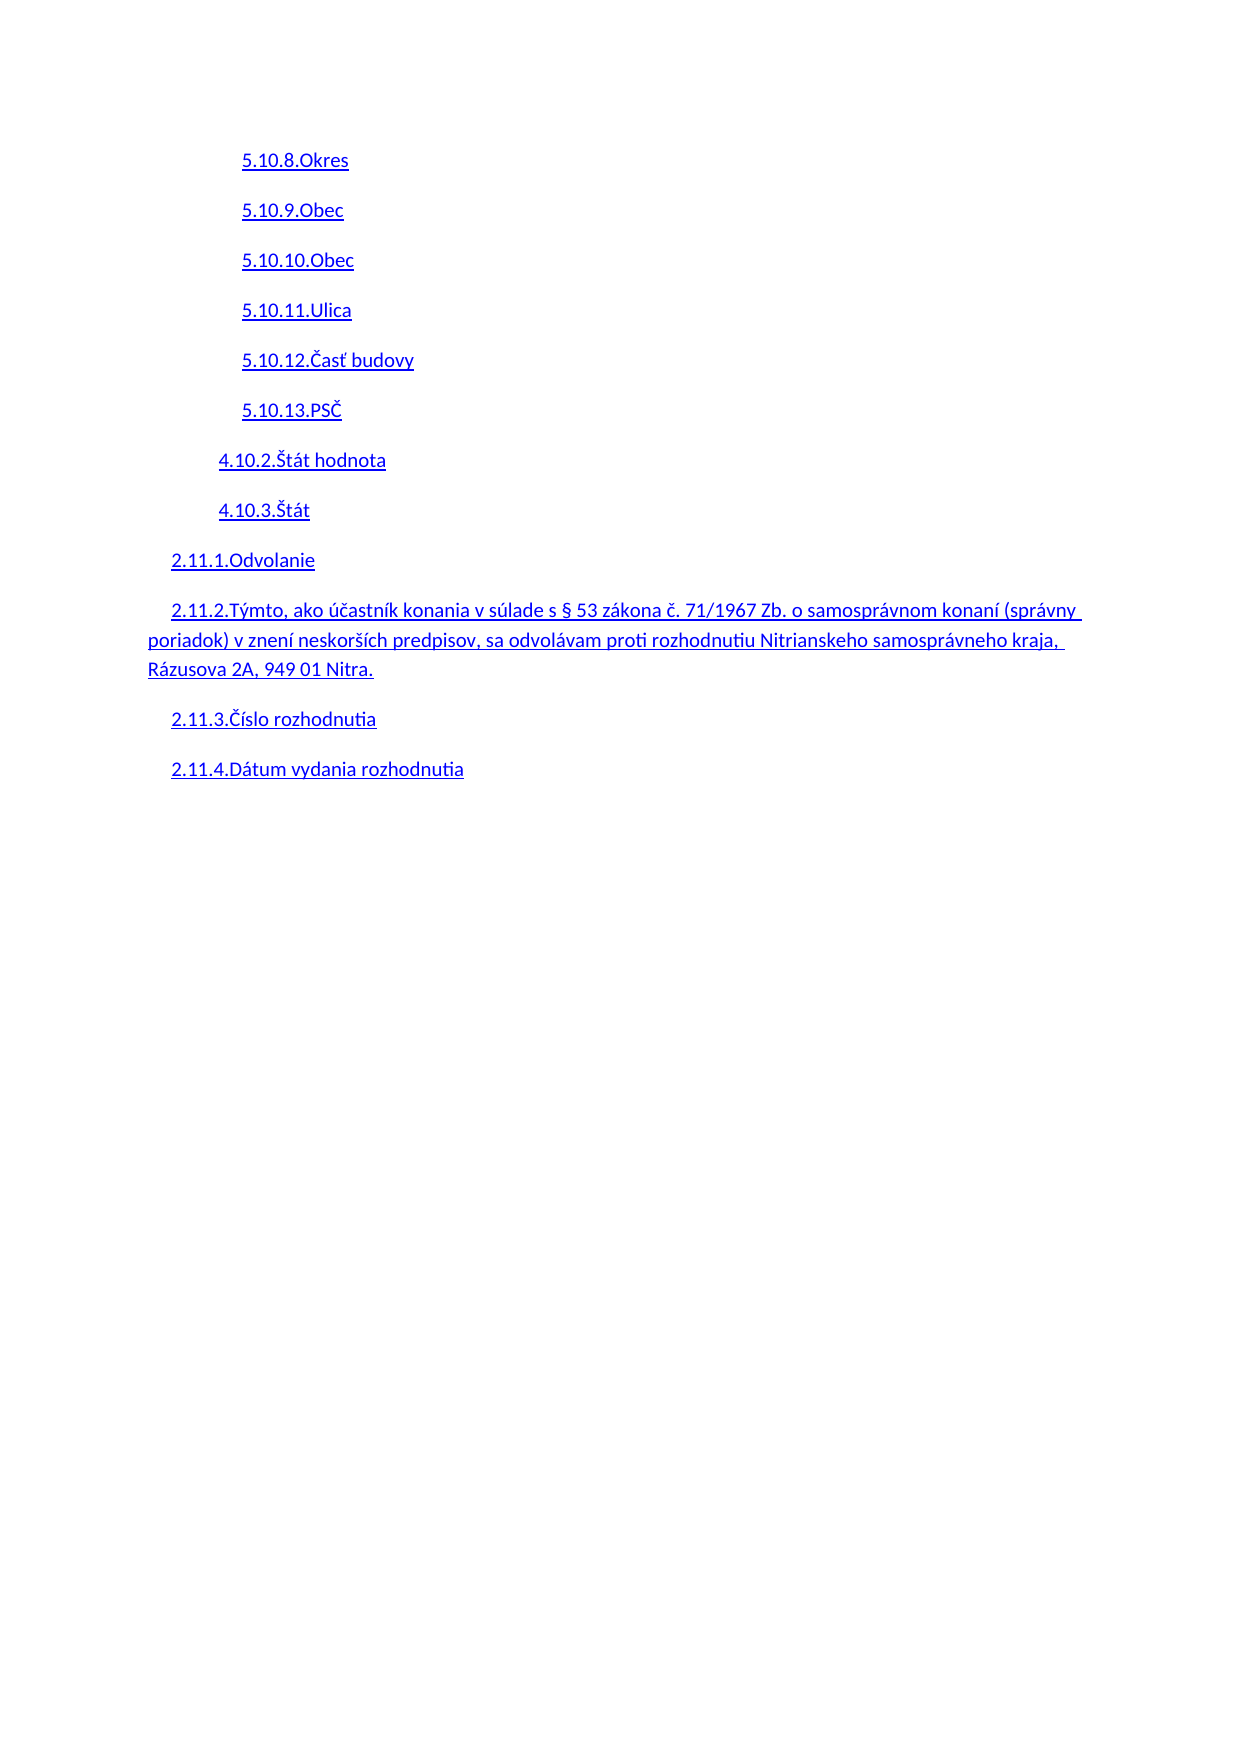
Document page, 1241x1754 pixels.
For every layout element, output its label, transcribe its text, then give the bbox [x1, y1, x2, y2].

text 4.10.2.Štát hodnota [148, 448, 1093, 473]
text 5.10.8.Okres [148, 148, 1093, 173]
text 5.10.13.PSČ [148, 398, 1093, 423]
text 2.11.3.Číslo rozhodnutia [148, 706, 1093, 731]
text 5.10.9.Obec [148, 198, 1093, 223]
text 2.11.4.Dátum vydania rozhodnutia [148, 756, 1093, 781]
text 2.11.1.Odvolanie [148, 548, 1093, 573]
text 5.10.12.Časť budovy [148, 348, 1093, 373]
text 4.10.3.Štát [148, 498, 1093, 523]
text 5.10.10.Obec [148, 248, 1093, 273]
text 5.10.11.Ulica [148, 298, 1093, 323]
text 2.11.2.Týmto, ako účastník konania v súlade s § 53 zákona č. 71/1967 Zb. o samosprávnom konaní (správny poriadok) v znení neskorších predpisov, sa odvolávam proti rozhodnutiu Nitrianskeho samosprávneho kraja, Rázusova 2A, 949 01 Nitra. [148, 598, 1093, 681]
